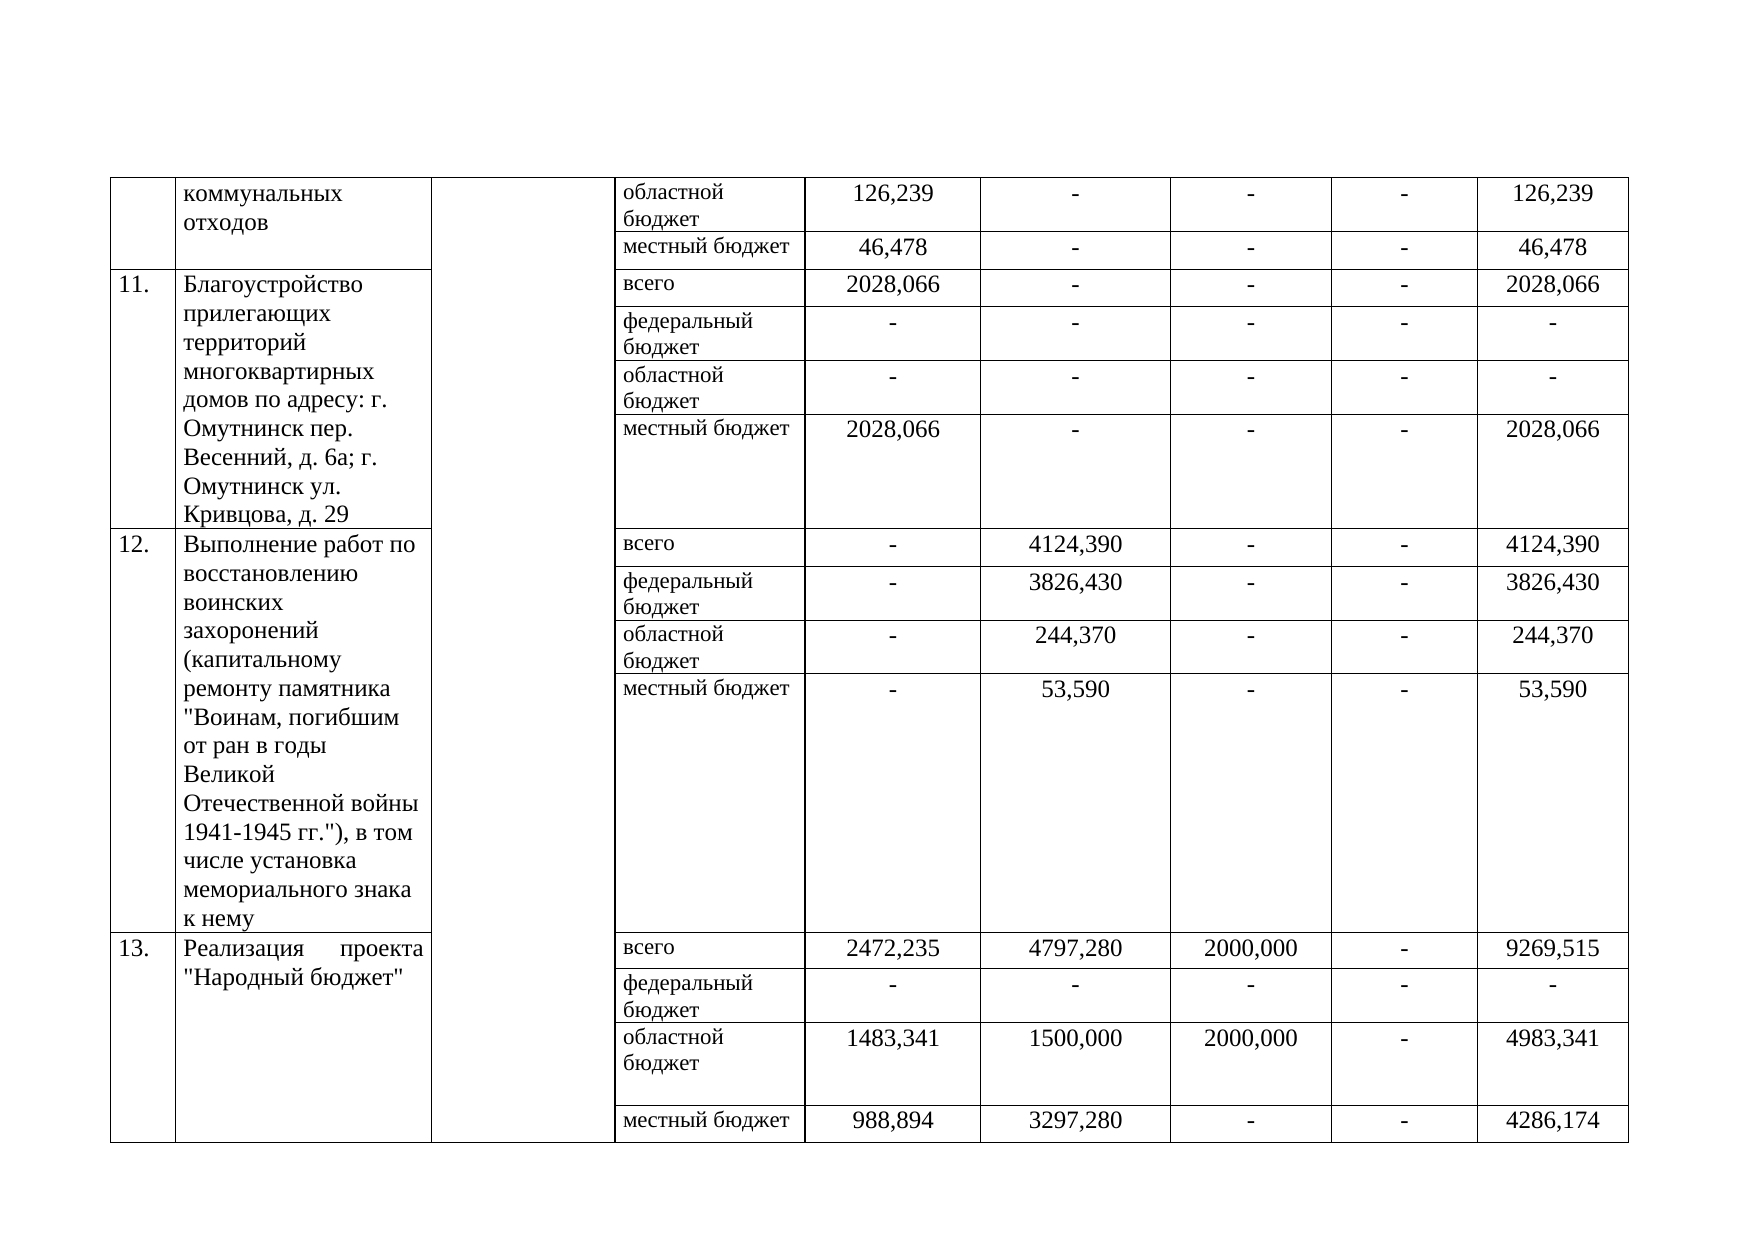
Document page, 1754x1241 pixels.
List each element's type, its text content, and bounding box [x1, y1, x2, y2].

table_cell - [1332, 621, 1477, 673]
table_cell 988,894 [806, 1106, 980, 1142]
table_cell Реализация проекта "Народный бюджет" [176, 933, 431, 1142]
table_cell - [806, 621, 980, 673]
table_cell - [981, 361, 1170, 413]
table_cell 2028,066 [1478, 270, 1628, 306]
table_cell - [1171, 232, 1331, 268]
table_cell - [806, 567, 980, 619]
table_cell - [981, 415, 1170, 528]
table_cell 2028,066 [806, 270, 980, 306]
table_cell областной бюджет [616, 178, 804, 231]
table_cell 3297,280 [981, 1106, 1170, 1142]
table_cell областной бюджет [616, 361, 804, 413]
table_cell - [1332, 529, 1477, 566]
table_cell - [1332, 674, 1477, 932]
table_cell - [1332, 1106, 1477, 1142]
table_cell Выполнение работ по восстановлению воинских захоронений (капитальному ремонту памятника "Воинам, погибшим от ран в годы Великой Отечественной войны 1941-1945 гг."), в том числе установка мемориального знака к нему [176, 529, 431, 932]
table_cell 4797,280 [981, 933, 1170, 968]
table_cell - [1478, 969, 1628, 1022]
table_cell - [1332, 307, 1477, 360]
table_cell - [1171, 969, 1331, 1022]
table_cell 3826,430 [981, 567, 1170, 619]
table_cell 1483,341 [806, 1023, 980, 1104]
table_cell 3826,430 [1478, 567, 1628, 619]
table_cell 46,478 [806, 232, 980, 268]
table_cell 126,239 [806, 178, 980, 231]
table_cell - [1171, 178, 1331, 231]
table_cell 2028,066 [1478, 415, 1628, 528]
table_cell 46,478 [1478, 232, 1628, 268]
table_cell 4124,390 [981, 529, 1170, 566]
table_cell - [806, 674, 980, 932]
table_cell - [806, 529, 980, 566]
table_cell - [1171, 1106, 1331, 1142]
table_cell 2472,235 [806, 933, 980, 968]
table_cell - [1332, 567, 1477, 619]
table_cell - [1171, 307, 1331, 360]
table_cell - [1332, 361, 1477, 413]
table_cell всего [616, 529, 804, 566]
table_cell 2000,000 [1171, 933, 1331, 968]
table_cell Благоустройство прилегающих территорий многоквартирных домов по адресу: г. Омутнинск пер. Весенний, д. 6а; г. Омутнинск ул. Кривцова, д. 29 [176, 270, 431, 528]
table_cell - [1171, 674, 1331, 932]
table_cell - [1171, 567, 1331, 619]
table_cell 2000,000 [1171, 1023, 1331, 1104]
table_cell - [981, 270, 1170, 306]
table_cell федеральный бюджет [616, 969, 804, 1022]
table_cell - [981, 307, 1170, 360]
table_cell - [1332, 969, 1477, 1022]
table_cell всего [616, 933, 804, 968]
table_cell федеральный бюджет [616, 567, 804, 619]
table_cell 53,590 [981, 674, 1170, 932]
table_cell областной бюджет [616, 621, 804, 673]
table_cell всего [616, 270, 804, 306]
table_cell местный бюджет [616, 415, 804, 528]
table_cell - [1332, 1023, 1477, 1104]
table_cell 126,239 [1478, 178, 1628, 231]
table_cell 11. [111, 270, 175, 528]
table_cell 12. [111, 529, 175, 932]
table_cell 4286,174 [1478, 1106, 1628, 1142]
table_cell 4983,341 [1478, 1023, 1628, 1104]
table_cell 244,370 [1478, 621, 1628, 673]
table_cell федеральный бюджет [616, 307, 804, 360]
table_cell - [1332, 415, 1477, 528]
table_cell 244,370 [981, 621, 1170, 673]
table_cell 4124,390 [1478, 529, 1628, 566]
table_cell - [806, 969, 980, 1022]
table_cell - [1171, 529, 1331, 566]
table_cell - [1478, 361, 1628, 413]
table_cell - [1478, 307, 1628, 360]
table_cell 1500,000 [981, 1023, 1170, 1104]
table_cell - [806, 307, 980, 360]
table_cell - [1332, 178, 1477, 231]
table_cell - [1332, 270, 1477, 306]
table_cell областной бюджет [616, 1023, 804, 1104]
table_cell - [1171, 270, 1331, 306]
table_cell - [981, 232, 1170, 268]
table_cell 13. [111, 933, 175, 1142]
table_cell 53,590 [1478, 674, 1628, 932]
table_cell 9269,515 [1478, 933, 1628, 968]
table_cell - [1171, 415, 1331, 528]
table_cell - [981, 178, 1170, 231]
table_cell местный бюджет [616, 1106, 804, 1142]
table_cell - [806, 361, 980, 413]
table_cell - [1171, 621, 1331, 673]
table_cell - [981, 969, 1170, 1022]
table_cell - [1332, 933, 1477, 968]
table_cell местный бюджет [616, 232, 804, 268]
table_cell местный бюджет [616, 674, 804, 932]
table_cell - [1171, 361, 1331, 413]
table_cell 2028,066 [806, 415, 980, 528]
table_cell - [1332, 232, 1477, 268]
